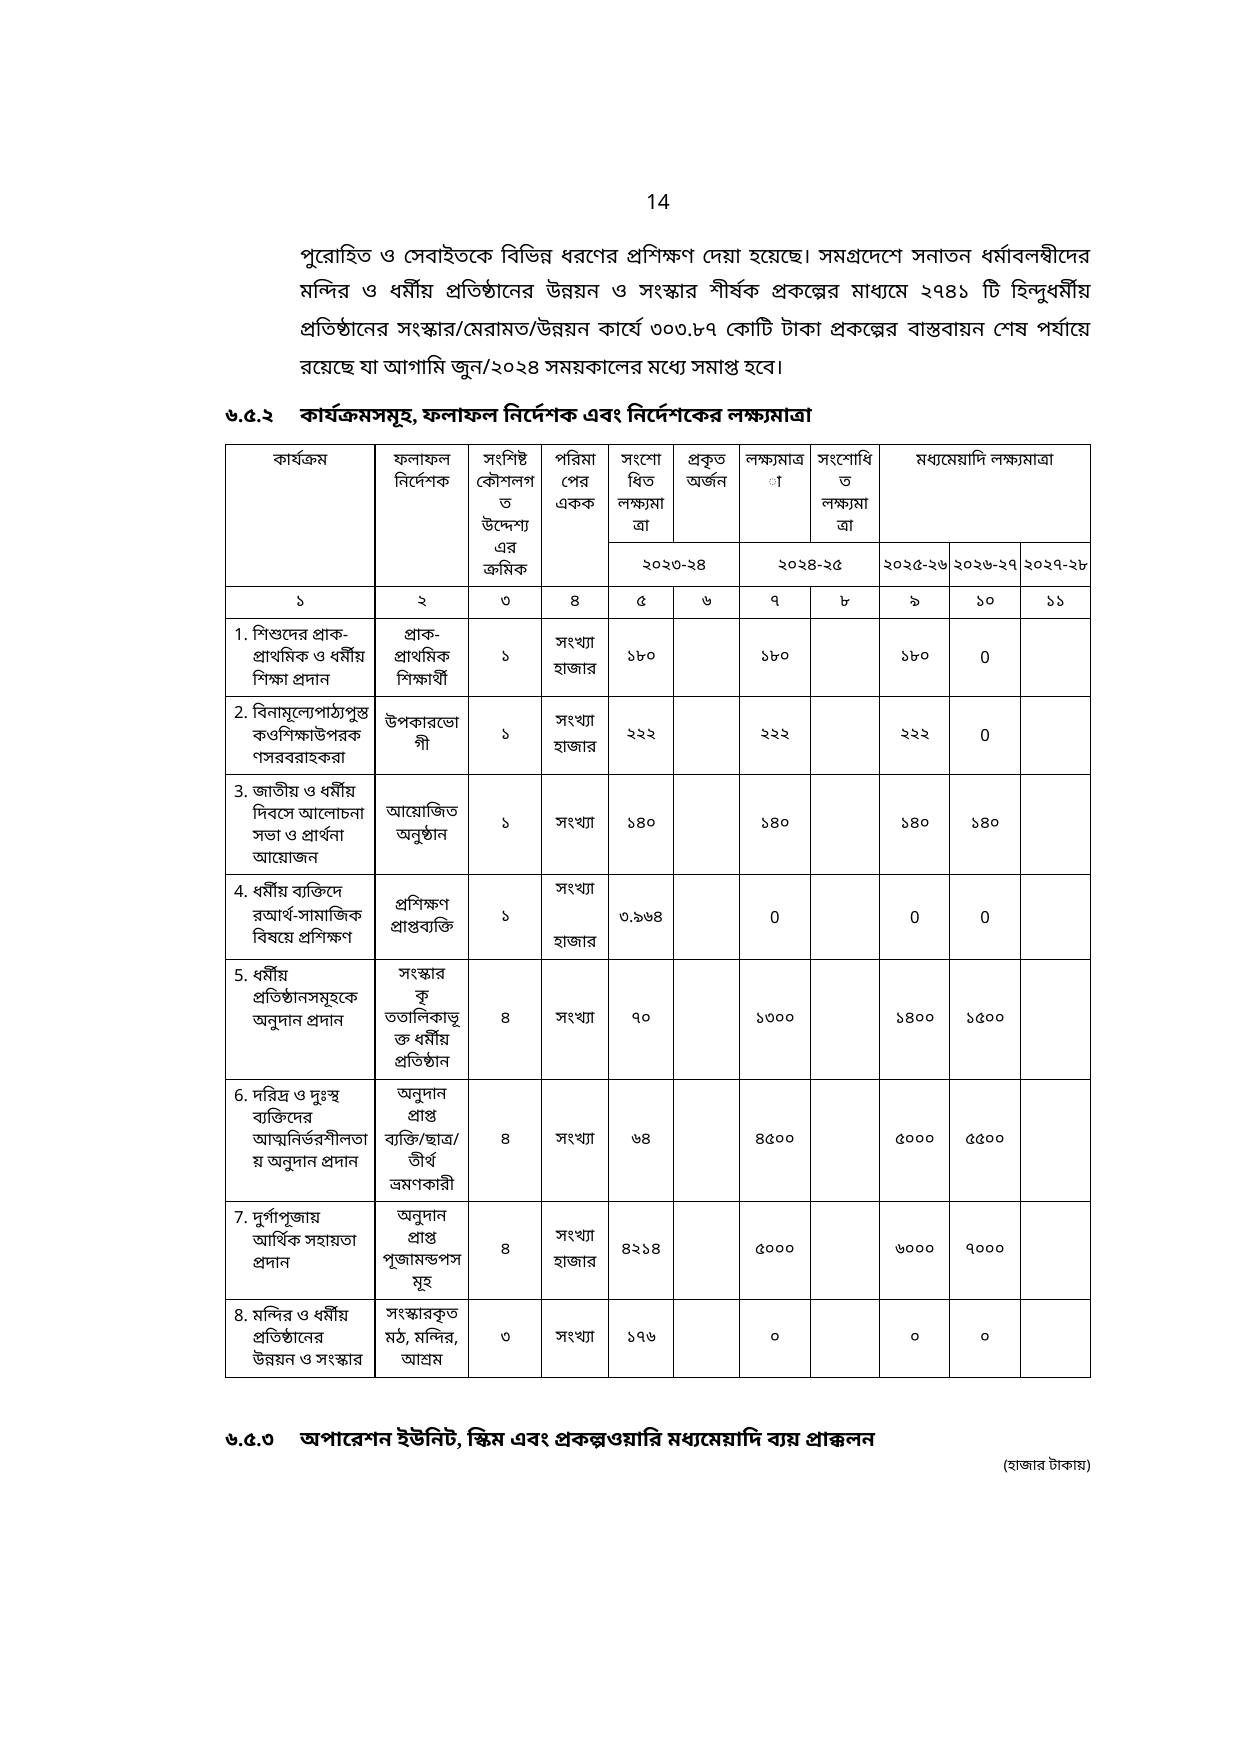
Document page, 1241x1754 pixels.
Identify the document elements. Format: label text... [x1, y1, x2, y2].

table_cell [811, 775, 879, 874]
table_header সংশোধিত লক্ষ্যমাত্রা [609, 445, 673, 542]
table_cell ২০২৩-২৪ [609, 543, 739, 586]
table_cell [811, 1300, 879, 1377]
table_cell ৫ [609, 587, 673, 618]
table_cell ১৩০০ [740, 960, 810, 1078]
table_cell সংখ্যা হাজার [542, 1202, 608, 1298]
table_cell [811, 875, 879, 959]
table_cell [811, 960, 879, 1078]
table_cell [1021, 775, 1090, 874]
table_cell প্রশিক্ষণ প্রাপ্তব্যক্তি [376, 875, 468, 959]
table_cell ২০২৬-২৭ [950, 543, 1020, 586]
table_cell সংস্কার কৃততালিকাভূক্ত ধর্মীয় প্রতিষ্ঠান [376, 960, 468, 1078]
table_cell ১১ [1021, 587, 1090, 618]
table_cell ২২২ [740, 697, 810, 774]
table_cell সংখ্যা [542, 775, 608, 874]
table_cell দুর্গাপূজায় আর্থিক সহায়তা প্রদান [226, 1202, 374, 1298]
table_cell ১০ [950, 587, 1020, 618]
table_cell 0 [950, 697, 1020, 774]
table_cell 0 [740, 875, 810, 959]
table_cell ০ [740, 1300, 810, 1377]
table_cell [1021, 1080, 1090, 1201]
table_cell 0 [950, 619, 1020, 696]
table_cell [811, 1080, 879, 1201]
table_cell ৭ [740, 587, 810, 618]
table_cell [1021, 619, 1090, 696]
table_header লক্ষ্যমাত্রা [740, 445, 810, 542]
table_cell ১৪০ [880, 775, 949, 874]
table_cell ৪ [542, 587, 608, 618]
table_cell অনুদান প্রাপ্ত ব্যক্তি/ছাত্র/ তীর্থ ভ্রমণকারী [376, 1080, 468, 1201]
table_cell ১৭৬ [609, 1300, 673, 1377]
table_cell সংস্কারকৃত মঠ, মন্দির, আশ্রম [376, 1300, 468, 1377]
table_cell ২ [376, 587, 468, 618]
table_cell ১ [226, 587, 374, 618]
table_cell ৬৪ [609, 1080, 673, 1201]
table_header ফলাফল নির্দেশক [376, 445, 468, 586]
table_cell ২০২৭-২৮ [1021, 543, 1090, 586]
table_cell ৩ [469, 1300, 541, 1377]
table_header সংশিষ্ট কৌশলগত উদ্দেশ্য এর ক্রমিক [469, 445, 541, 586]
text ৬.৫.৩ অপারেশন ইউনিট, স্কিম এবং প্রকল্পওয়ারি মধ্যমেয়াদি ব্যয় প্রাক্কলন [225, 1427, 1090, 1455]
table_cell ১৪০ [609, 775, 673, 874]
table_cell ১৮০ [740, 619, 810, 696]
table_cell ১ [469, 775, 541, 874]
table_cell মন্দির ও ধর্মীয় প্রতিষ্ঠানের উন্নয়ন ও সংস্কার [226, 1300, 374, 1377]
table_cell ২০২৫-২৬ [880, 543, 949, 586]
table_cell ১৪০ [740, 775, 810, 874]
table_cell ১৫০০ [950, 960, 1020, 1078]
table_cell ২২২ [609, 697, 673, 774]
table_cell সংখ্যা [542, 960, 608, 1078]
table_cell ১৮০ [609, 619, 673, 696]
table_cell ধর্মীয় প্রতিষ্ঠানসমূহকে অনুদান প্রদান [226, 960, 374, 1078]
table_cell ৪৫০০ [740, 1080, 810, 1201]
table_cell [674, 1080, 739, 1201]
table_cell ১ [469, 875, 541, 959]
table_cell সংখ্যা [542, 1080, 608, 1201]
table_cell ১৮০ [880, 619, 949, 696]
table_cell ৪ [469, 1080, 541, 1201]
table_cell ৬ [674, 587, 739, 618]
table_cell ৩.৯৬৪ [609, 875, 673, 959]
table_cell ৪২১৪ [609, 1202, 673, 1298]
table_header কার্যক্রম [226, 445, 374, 586]
table_cell ৫৫০০ [950, 1080, 1020, 1201]
table_cell উপকারভোগী [376, 697, 468, 774]
table_cell [811, 1202, 879, 1298]
text ৬.৫.২ কার্যক্রমসমূহ, ফলাফল নির্দেশক এবং নির্দেশকের লক্ষ্যমাত্রা [225, 403, 1090, 431]
table_cell 0 [950, 875, 1020, 959]
table_cell জাতীয় ও ধর্মীয় দিবসে আলোচনা সভা ও প্রার্থনা আয়োজন [226, 775, 374, 874]
table_header পরিমাপের একক [542, 445, 608, 586]
table_cell [674, 960, 739, 1078]
table_cell ৪ [469, 1202, 541, 1298]
text (হাজার টাকায়) [225, 1455, 1090, 1476]
table_cell ধর্মীয় ব্যক্তিদে রআর্থ-সামাজিক বিষয়ে প্রশিক্ষণ [226, 875, 374, 959]
table_cell প্রাক-প্রাথমিক শিক্ষার্থী [376, 619, 468, 696]
table_cell ২০২৪-২৫ [740, 543, 879, 586]
table_cell [674, 775, 739, 874]
table_cell ৮ [811, 587, 879, 618]
table_cell ০ [880, 1300, 949, 1377]
table_cell [1021, 1300, 1090, 1377]
table_cell ৯ [880, 587, 949, 618]
table_cell [674, 697, 739, 774]
table_cell [674, 1202, 739, 1298]
table_cell দরিদ্র ও দুঃস্থ ব্যক্তিদের আত্মনির্ভরশীলতায় অনুদান প্রদান [226, 1080, 374, 1201]
table_cell ৫০০০ [880, 1080, 949, 1201]
table_cell সংখ্যা [542, 1300, 608, 1377]
table_cell বিনামূল্যেপাঠ্যপুস্তকওশিক্ষাউপরকণসরবরাহকরা [226, 697, 374, 774]
table_cell [1021, 875, 1090, 959]
table_cell [674, 875, 739, 959]
table_cell আয়োজিত অনুষ্ঠান [376, 775, 468, 874]
table_cell [1021, 1202, 1090, 1298]
table_cell ১৪০ [950, 775, 1020, 874]
table_cell [811, 697, 879, 774]
table_cell ৭০ [609, 960, 673, 1078]
table_cell 0 [880, 875, 949, 959]
table_cell শিশুদের প্রাক-প্রাথমিক ও ধর্মীয় শিক্ষা প্রদান [226, 619, 374, 696]
table_cell [1021, 960, 1090, 1078]
table_cell ২২২ [880, 697, 949, 774]
table_cell ০ [950, 1300, 1020, 1377]
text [225, 244, 1090, 383]
table_header সংশোধিত লক্ষ্যমাত্রা [811, 445, 879, 542]
table_cell অনুদান প্রাপ্ত পূজামন্ডপসমূহ [376, 1202, 468, 1298]
table_cell সংখ্যা হাজার [542, 875, 608, 959]
table_header মধ্যমেয়াদি লক্ষ্যমাত্রা [880, 445, 1090, 542]
table_cell ১ [469, 619, 541, 696]
table_cell ৬০০০ [880, 1202, 949, 1298]
table_cell ৩ [469, 587, 541, 618]
table_cell ৭০০০ [950, 1202, 1020, 1298]
table_cell [674, 619, 739, 696]
table_header প্রকৃত অর্জন [674, 445, 739, 542]
table_cell [674, 1300, 739, 1377]
table_cell ১ [469, 697, 541, 774]
table_cell ৫০০০ [740, 1202, 810, 1298]
table_cell ৪ [469, 960, 541, 1078]
table_cell [1021, 697, 1090, 774]
table_cell সংখ্যা হাজার [542, 619, 608, 696]
table_cell ১৪০০ [880, 960, 949, 1078]
table_cell সংখ্যা হাজার [542, 697, 608, 774]
table_cell [811, 619, 879, 696]
